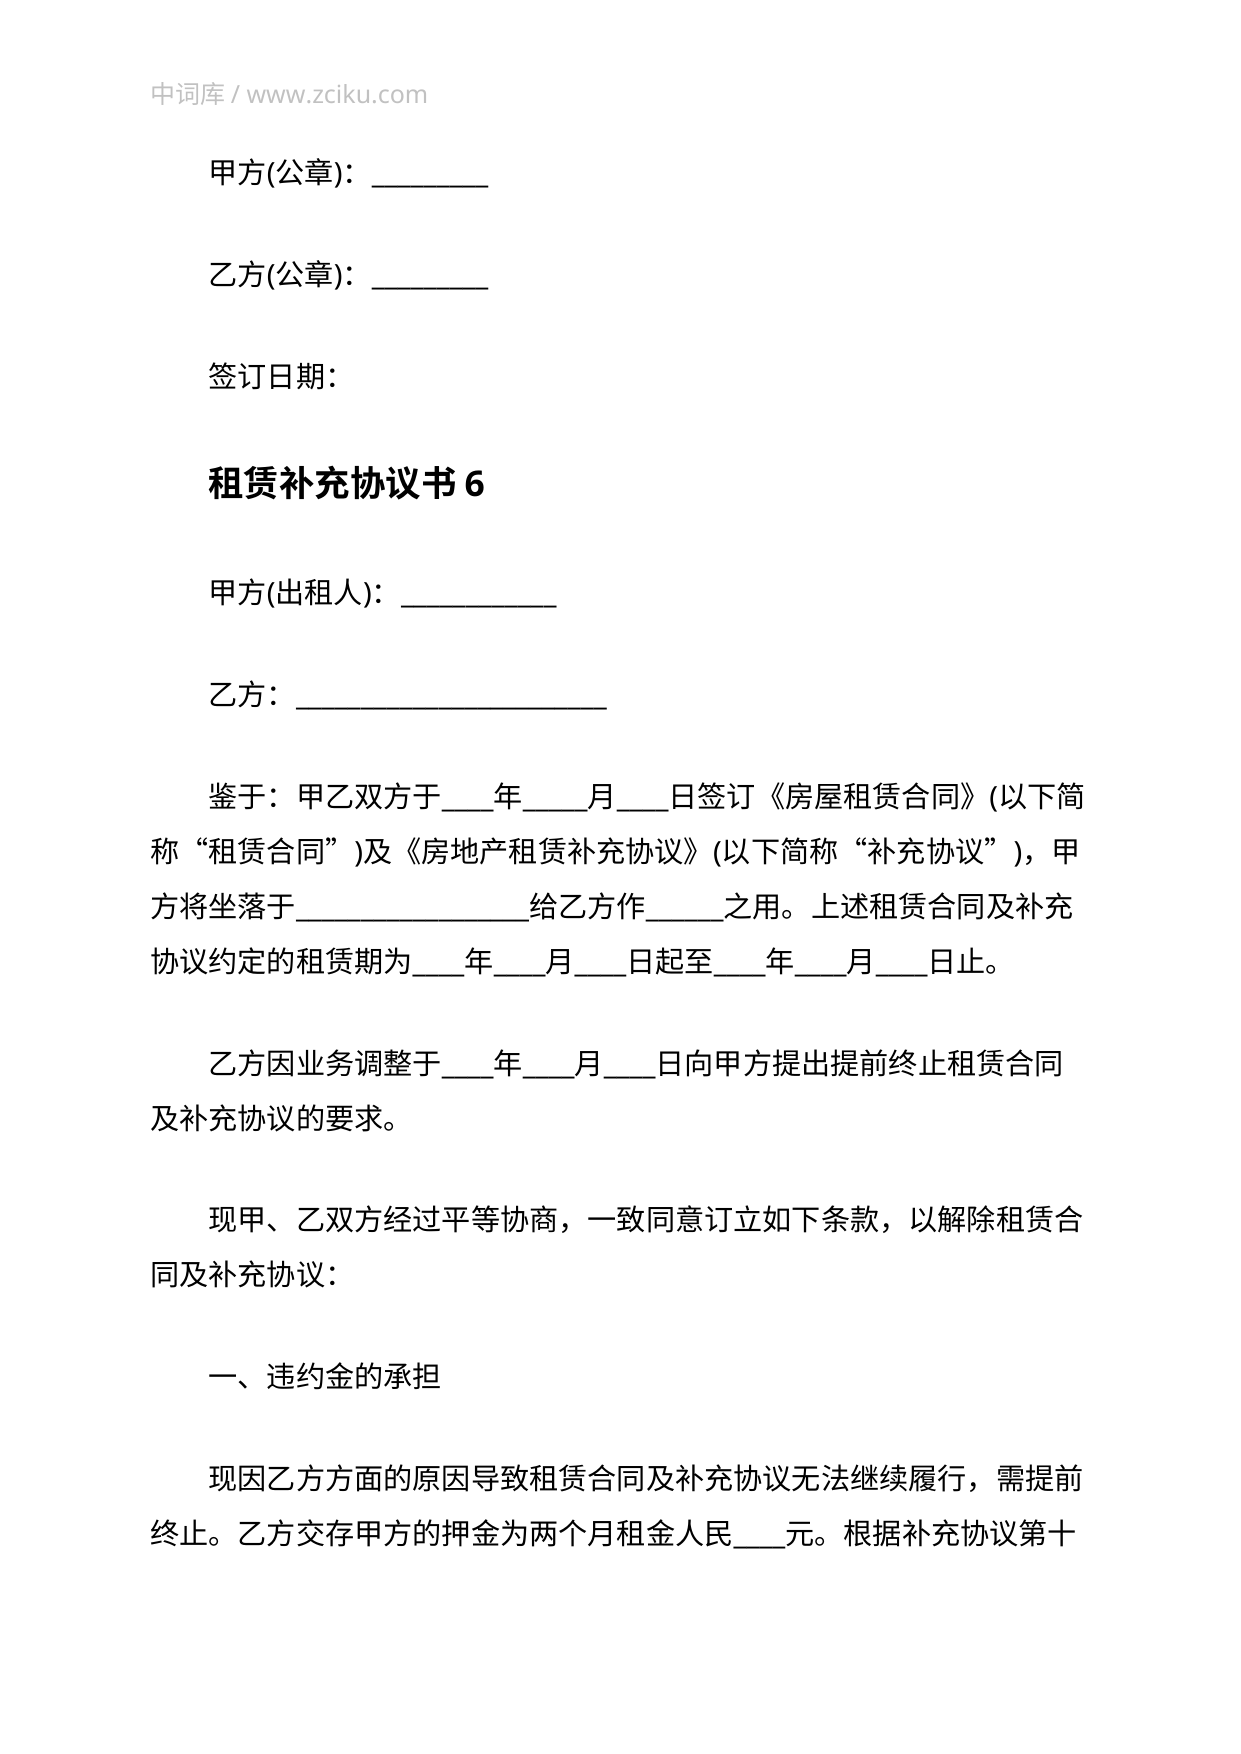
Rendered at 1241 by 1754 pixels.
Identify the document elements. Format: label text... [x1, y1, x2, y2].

text 鉴于：甲乙双方于____年_____月____日签订《房屋租赁合同》(以下简称“租赁合同”)及《房地产租赁补充协议》(以下简称“补充协议”)，甲方将坐落于__________________给乙方作______之用。上述租赁合同及补充协议约定的租赁期为____年____月____日起至____年____月____日止。 [150, 773, 1090, 981]
text 甲方(出租人)：____________ [150, 569, 1090, 612]
text 租赁补充协议书 6 [150, 456, 1090, 507]
text 一、违约金的承担 [150, 1354, 1090, 1396]
text 签订日期： [150, 354, 1090, 396]
text 乙方：________________________ [150, 671, 1090, 714]
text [150, 1455, 1090, 1553]
text 现甲、乙双方经过平等协商，一致同意订立如下条款，以解除租赁合同及补充协议： [150, 1197, 1090, 1294]
text 乙方(公章)：_________ [150, 252, 1090, 294]
text 乙方因业务调整于____年____月____日向甲方提出提前终止租赁合同及补充协议的要求。 [150, 1040, 1090, 1137]
text 甲方(公章)：_________ [150, 150, 1090, 192]
